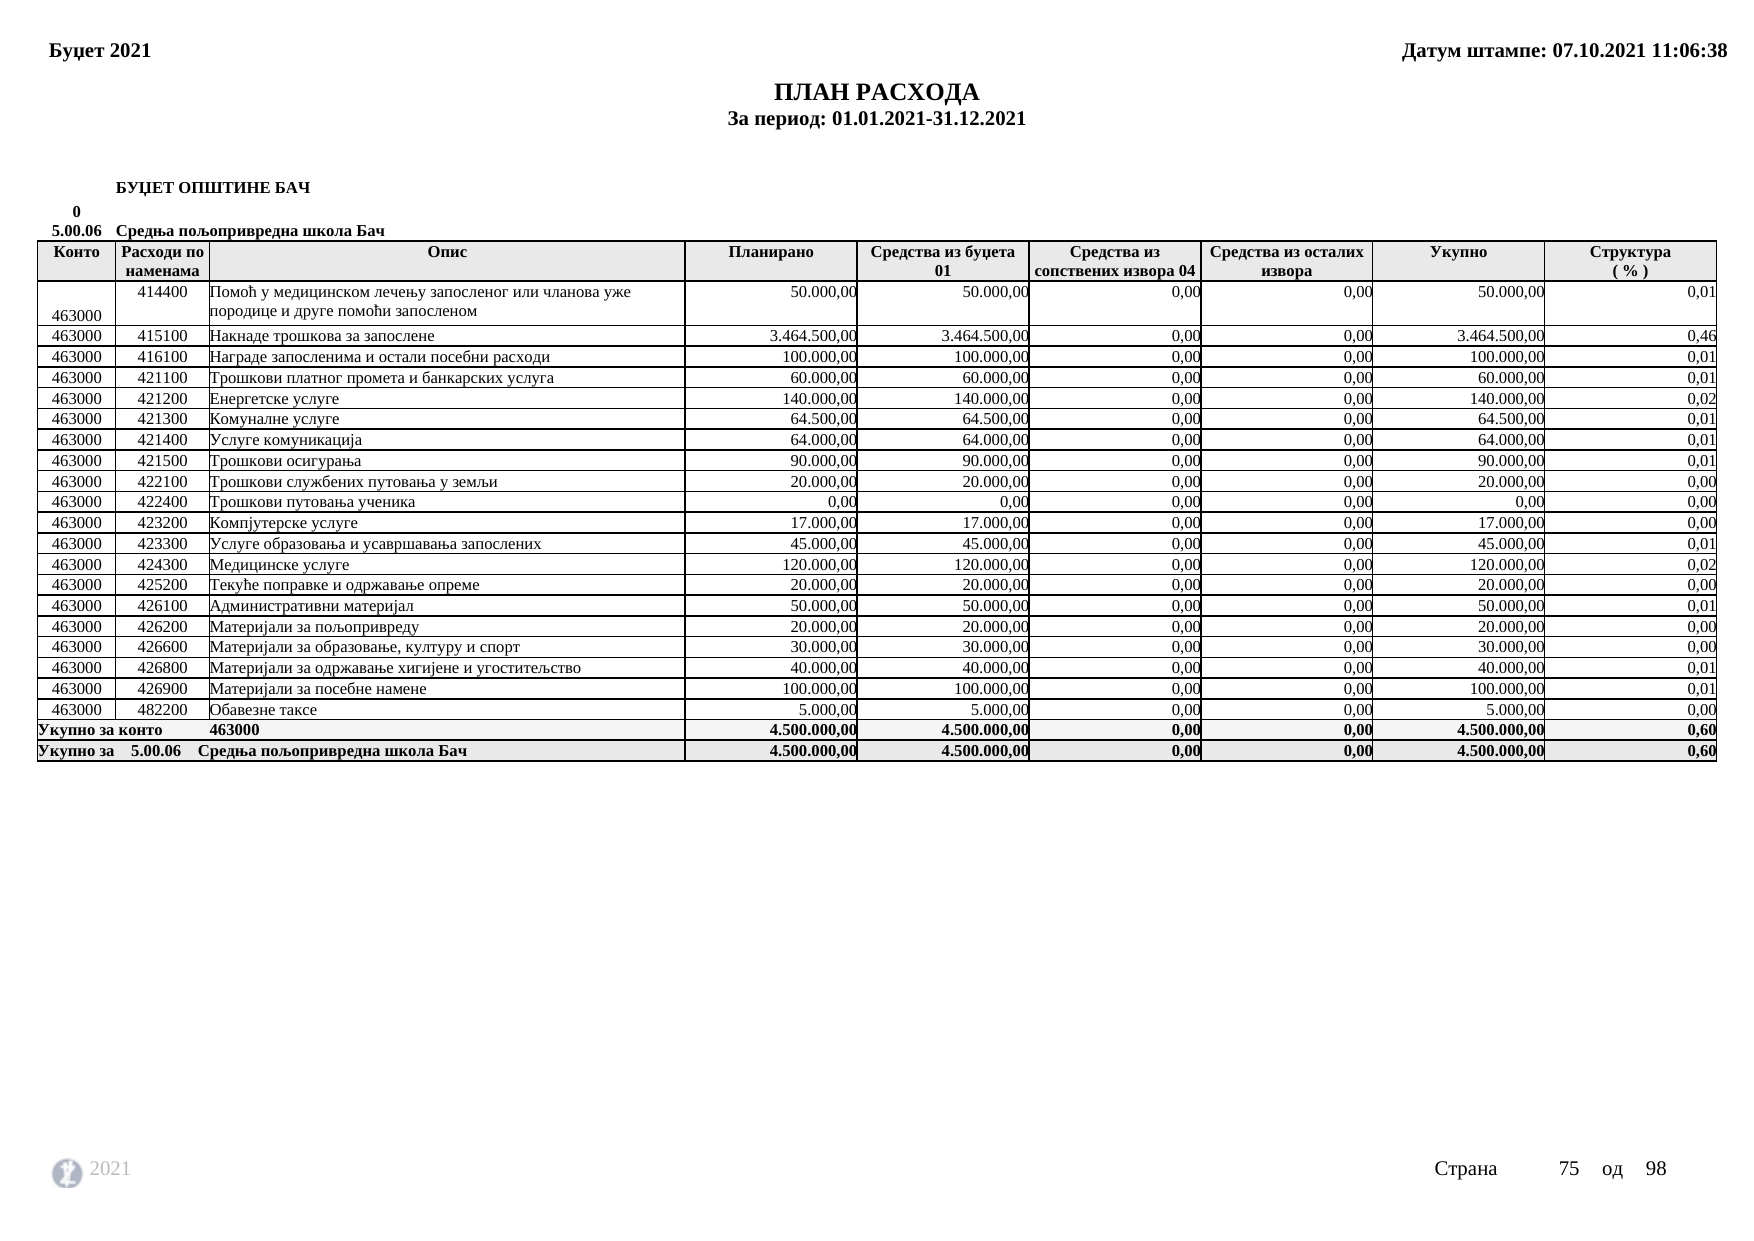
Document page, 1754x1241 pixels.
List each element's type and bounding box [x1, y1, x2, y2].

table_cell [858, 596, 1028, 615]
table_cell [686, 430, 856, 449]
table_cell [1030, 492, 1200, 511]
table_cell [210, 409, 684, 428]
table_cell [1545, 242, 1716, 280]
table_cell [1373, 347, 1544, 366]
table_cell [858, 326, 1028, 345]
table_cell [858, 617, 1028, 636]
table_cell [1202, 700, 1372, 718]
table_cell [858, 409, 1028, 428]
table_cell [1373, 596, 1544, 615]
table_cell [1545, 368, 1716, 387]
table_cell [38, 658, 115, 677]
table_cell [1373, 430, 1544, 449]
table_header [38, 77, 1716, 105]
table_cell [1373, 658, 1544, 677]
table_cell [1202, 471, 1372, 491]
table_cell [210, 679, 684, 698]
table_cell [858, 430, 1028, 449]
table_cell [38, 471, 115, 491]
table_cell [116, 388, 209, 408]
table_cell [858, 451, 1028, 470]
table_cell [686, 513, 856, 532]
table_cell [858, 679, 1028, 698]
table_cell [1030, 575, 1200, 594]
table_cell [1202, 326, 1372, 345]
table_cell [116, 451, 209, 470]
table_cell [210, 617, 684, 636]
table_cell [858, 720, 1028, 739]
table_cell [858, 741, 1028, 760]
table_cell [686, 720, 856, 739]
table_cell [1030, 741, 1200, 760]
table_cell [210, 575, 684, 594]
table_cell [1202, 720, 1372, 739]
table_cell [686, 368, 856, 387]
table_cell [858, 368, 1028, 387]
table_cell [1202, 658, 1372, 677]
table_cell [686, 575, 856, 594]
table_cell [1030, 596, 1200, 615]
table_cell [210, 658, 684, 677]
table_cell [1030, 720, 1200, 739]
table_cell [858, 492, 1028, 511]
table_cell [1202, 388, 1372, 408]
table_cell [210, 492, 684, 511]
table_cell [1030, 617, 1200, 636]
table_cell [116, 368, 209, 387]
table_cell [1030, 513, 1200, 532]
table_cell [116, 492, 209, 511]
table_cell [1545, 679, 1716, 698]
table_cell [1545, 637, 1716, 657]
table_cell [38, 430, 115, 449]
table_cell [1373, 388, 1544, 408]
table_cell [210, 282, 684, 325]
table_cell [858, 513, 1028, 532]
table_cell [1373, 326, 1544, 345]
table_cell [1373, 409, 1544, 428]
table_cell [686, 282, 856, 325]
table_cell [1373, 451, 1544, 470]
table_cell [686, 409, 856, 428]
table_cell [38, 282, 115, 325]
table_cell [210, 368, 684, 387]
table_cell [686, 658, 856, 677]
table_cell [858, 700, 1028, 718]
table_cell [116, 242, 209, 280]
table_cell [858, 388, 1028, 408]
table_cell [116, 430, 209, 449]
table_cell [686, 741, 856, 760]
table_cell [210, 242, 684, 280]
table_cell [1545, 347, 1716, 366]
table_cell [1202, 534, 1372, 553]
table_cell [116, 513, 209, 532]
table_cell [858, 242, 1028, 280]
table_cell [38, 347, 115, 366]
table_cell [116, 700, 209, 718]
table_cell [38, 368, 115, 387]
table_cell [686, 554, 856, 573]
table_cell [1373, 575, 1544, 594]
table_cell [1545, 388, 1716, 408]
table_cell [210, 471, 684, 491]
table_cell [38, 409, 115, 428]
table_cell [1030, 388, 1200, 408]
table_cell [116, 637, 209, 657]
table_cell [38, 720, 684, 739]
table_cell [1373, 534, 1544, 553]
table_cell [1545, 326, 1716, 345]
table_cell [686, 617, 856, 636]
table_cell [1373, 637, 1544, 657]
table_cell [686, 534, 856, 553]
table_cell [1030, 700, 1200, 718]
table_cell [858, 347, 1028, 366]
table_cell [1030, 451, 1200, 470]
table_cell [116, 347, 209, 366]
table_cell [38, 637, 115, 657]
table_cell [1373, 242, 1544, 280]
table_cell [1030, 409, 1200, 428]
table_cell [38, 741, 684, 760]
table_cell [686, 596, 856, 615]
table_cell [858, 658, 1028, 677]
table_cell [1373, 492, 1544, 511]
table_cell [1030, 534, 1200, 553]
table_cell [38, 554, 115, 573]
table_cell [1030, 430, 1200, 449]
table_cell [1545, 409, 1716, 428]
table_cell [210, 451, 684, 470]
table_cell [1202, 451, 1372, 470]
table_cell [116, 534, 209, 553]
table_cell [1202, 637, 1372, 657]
picture [48, 1155, 87, 1188]
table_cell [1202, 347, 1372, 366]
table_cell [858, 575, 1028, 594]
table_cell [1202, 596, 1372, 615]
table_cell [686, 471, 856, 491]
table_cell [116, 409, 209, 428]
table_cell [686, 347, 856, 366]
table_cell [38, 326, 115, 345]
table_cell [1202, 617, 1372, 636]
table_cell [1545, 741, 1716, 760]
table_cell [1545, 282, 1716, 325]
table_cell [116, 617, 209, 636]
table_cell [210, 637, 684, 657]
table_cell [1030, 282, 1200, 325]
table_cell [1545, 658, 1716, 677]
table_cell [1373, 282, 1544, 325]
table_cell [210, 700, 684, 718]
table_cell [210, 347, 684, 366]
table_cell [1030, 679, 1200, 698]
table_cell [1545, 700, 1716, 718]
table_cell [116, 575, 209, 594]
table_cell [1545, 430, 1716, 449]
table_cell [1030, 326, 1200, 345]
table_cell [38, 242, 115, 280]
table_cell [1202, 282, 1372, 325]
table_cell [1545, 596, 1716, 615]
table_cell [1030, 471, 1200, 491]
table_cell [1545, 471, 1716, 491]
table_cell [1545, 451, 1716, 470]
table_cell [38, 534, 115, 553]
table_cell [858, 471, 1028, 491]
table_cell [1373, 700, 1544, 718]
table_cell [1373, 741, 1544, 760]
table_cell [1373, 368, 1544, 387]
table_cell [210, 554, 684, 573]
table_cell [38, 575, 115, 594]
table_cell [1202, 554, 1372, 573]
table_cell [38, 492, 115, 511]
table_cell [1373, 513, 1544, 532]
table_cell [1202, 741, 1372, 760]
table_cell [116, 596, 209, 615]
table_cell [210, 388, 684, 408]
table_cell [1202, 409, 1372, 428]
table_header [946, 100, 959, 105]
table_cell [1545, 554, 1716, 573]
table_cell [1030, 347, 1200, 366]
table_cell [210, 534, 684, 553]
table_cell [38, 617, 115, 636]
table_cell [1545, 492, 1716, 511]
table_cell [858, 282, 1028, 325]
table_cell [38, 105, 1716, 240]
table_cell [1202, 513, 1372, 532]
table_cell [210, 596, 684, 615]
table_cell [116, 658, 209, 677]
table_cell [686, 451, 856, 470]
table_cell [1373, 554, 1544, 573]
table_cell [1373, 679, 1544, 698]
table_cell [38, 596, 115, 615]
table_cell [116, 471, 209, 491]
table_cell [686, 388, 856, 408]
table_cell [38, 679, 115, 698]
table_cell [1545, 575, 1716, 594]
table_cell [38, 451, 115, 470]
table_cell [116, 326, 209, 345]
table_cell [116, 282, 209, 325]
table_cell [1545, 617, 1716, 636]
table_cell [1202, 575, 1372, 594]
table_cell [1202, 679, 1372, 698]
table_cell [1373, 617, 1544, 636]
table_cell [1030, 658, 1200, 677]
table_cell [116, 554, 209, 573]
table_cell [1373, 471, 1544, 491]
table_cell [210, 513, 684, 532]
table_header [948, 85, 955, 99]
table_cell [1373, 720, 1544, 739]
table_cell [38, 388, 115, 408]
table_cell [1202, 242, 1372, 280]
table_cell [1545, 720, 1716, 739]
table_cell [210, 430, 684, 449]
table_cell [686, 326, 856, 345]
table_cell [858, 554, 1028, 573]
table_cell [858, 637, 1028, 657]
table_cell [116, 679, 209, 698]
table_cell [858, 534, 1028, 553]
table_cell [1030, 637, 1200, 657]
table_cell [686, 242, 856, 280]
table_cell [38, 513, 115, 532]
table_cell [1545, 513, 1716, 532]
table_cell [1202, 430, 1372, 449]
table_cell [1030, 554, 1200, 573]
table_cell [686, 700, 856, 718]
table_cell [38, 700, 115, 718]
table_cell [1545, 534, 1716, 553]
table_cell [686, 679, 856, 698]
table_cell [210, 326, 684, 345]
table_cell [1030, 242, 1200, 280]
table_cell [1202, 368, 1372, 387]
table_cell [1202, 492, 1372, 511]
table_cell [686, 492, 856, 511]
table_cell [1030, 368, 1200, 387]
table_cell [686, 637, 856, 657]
